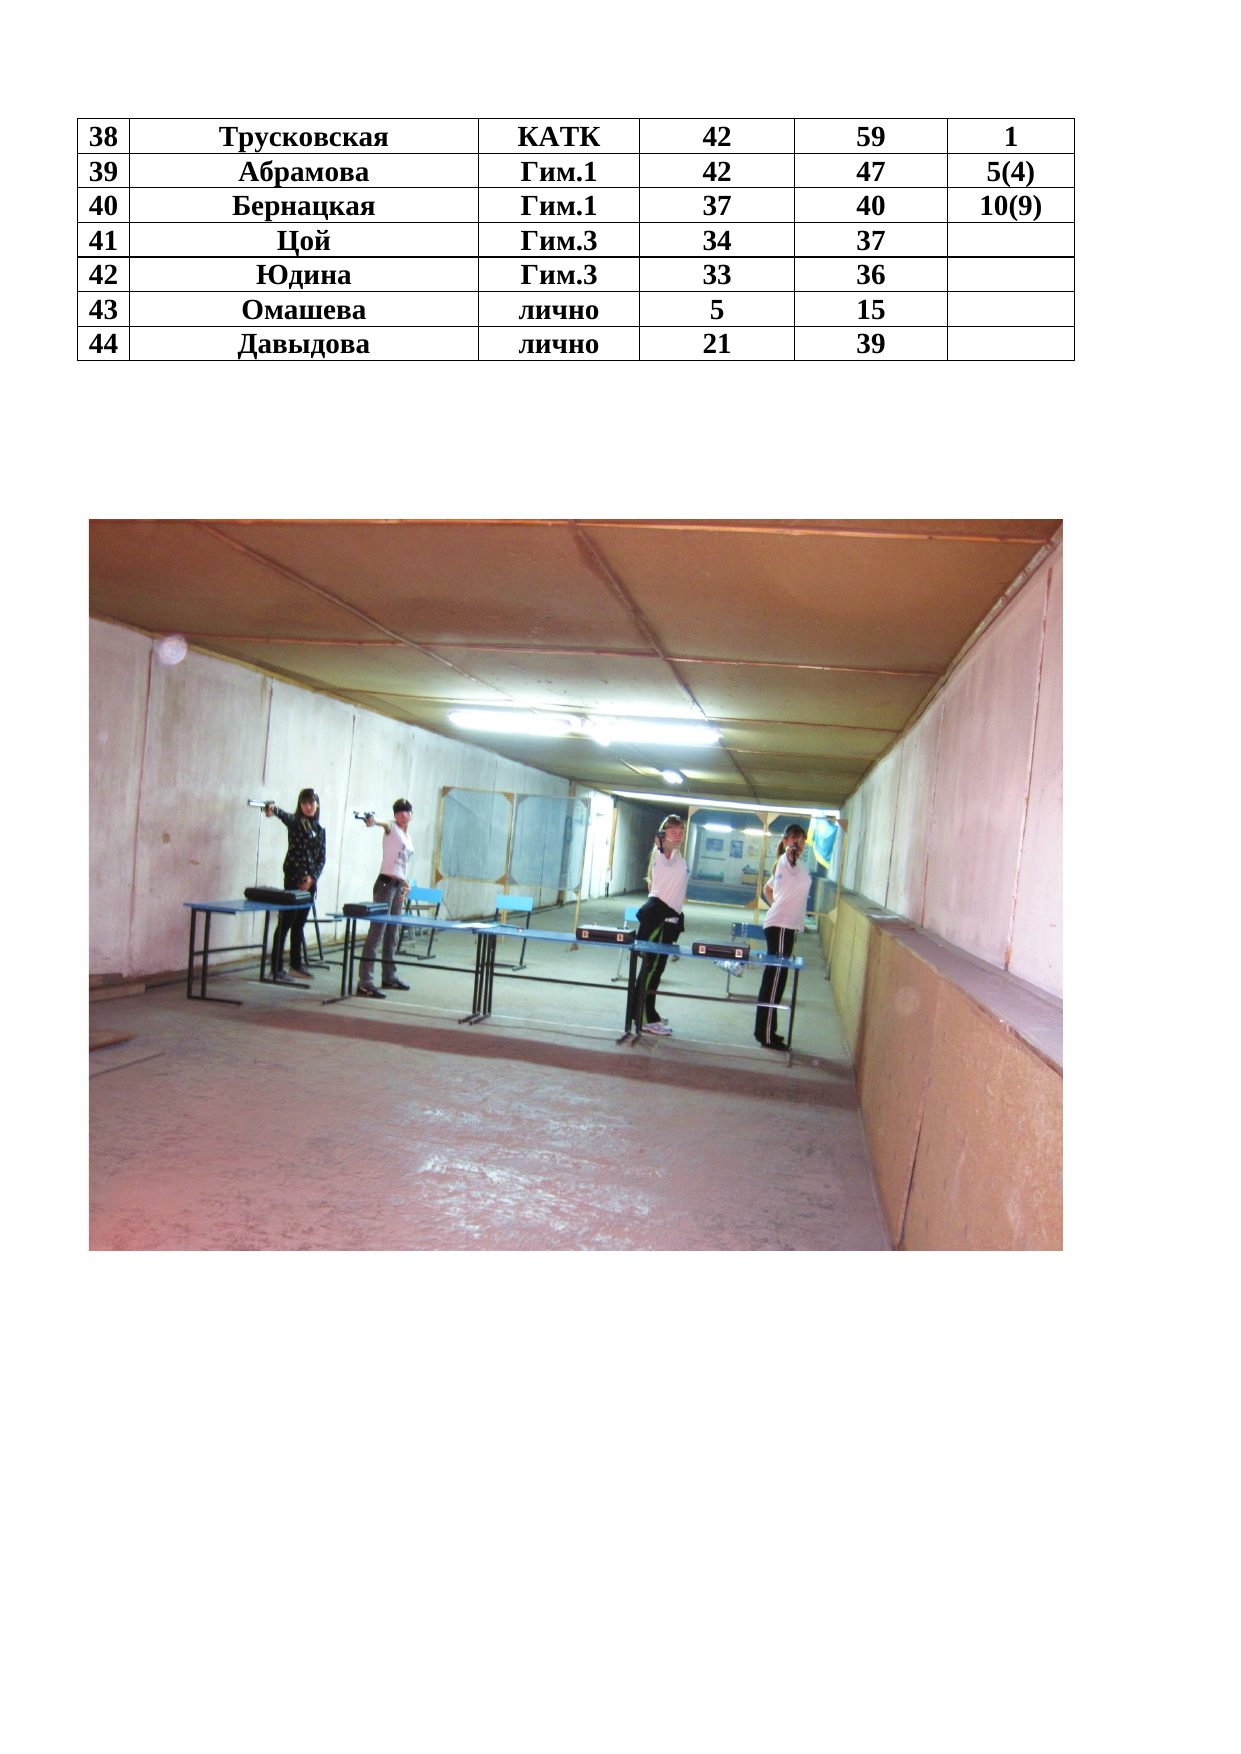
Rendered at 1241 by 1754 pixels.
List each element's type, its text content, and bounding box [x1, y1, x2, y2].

table_cell Бернацкая [130, 188, 478, 222]
table_cell 5(4) [948, 154, 1074, 187]
table_cell 39 [78, 154, 129, 187]
table_cell Трусковская [130, 119, 478, 153]
table_cell Омашева [130, 292, 478, 326]
table_cell 44 [78, 327, 129, 360]
table_cell 42 [640, 119, 794, 153]
table_cell 37 [795, 223, 947, 256]
table_cell [948, 292, 1074, 326]
table_cell Юдина [130, 258, 478, 291]
table_cell 37 [640, 188, 794, 222]
table_cell лично [479, 327, 639, 360]
table_cell 5 [640, 292, 794, 326]
table_cell 21 [640, 327, 794, 360]
table_cell 1 [948, 119, 1074, 153]
table_cell 41 [78, 223, 129, 256]
table_cell 39 [795, 327, 947, 360]
table_cell 59 [795, 119, 947, 153]
table_cell Давыдова [130, 327, 478, 360]
table_cell лично [479, 292, 639, 326]
table_cell 40 [78, 188, 129, 222]
table_cell [948, 223, 1074, 256]
table_cell 34 [640, 223, 794, 256]
table_cell [948, 258, 1074, 291]
table_cell 15 [795, 292, 947, 326]
table_cell 43 [78, 292, 129, 326]
table_cell 42 [640, 154, 794, 187]
picture [88, 519, 1063, 1251]
table_cell Абрамова [130, 154, 478, 187]
table_cell Гим.3 [479, 258, 639, 291]
table_cell 10(9) [948, 188, 1074, 222]
table_cell 38 [78, 119, 129, 153]
table_cell 47 [795, 154, 947, 187]
table_cell Гим.1 [479, 188, 639, 222]
table_cell Гим.1 [479, 154, 639, 187]
table_cell 40 [795, 188, 947, 222]
table_cell КАТК [479, 119, 639, 153]
table_cell [948, 327, 1074, 360]
table_cell 42 [78, 258, 129, 291]
table_cell 33 [640, 258, 794, 291]
table_cell Цой [130, 223, 478, 256]
table_cell 36 [795, 258, 947, 291]
table_cell Гим.3 [479, 223, 639, 256]
